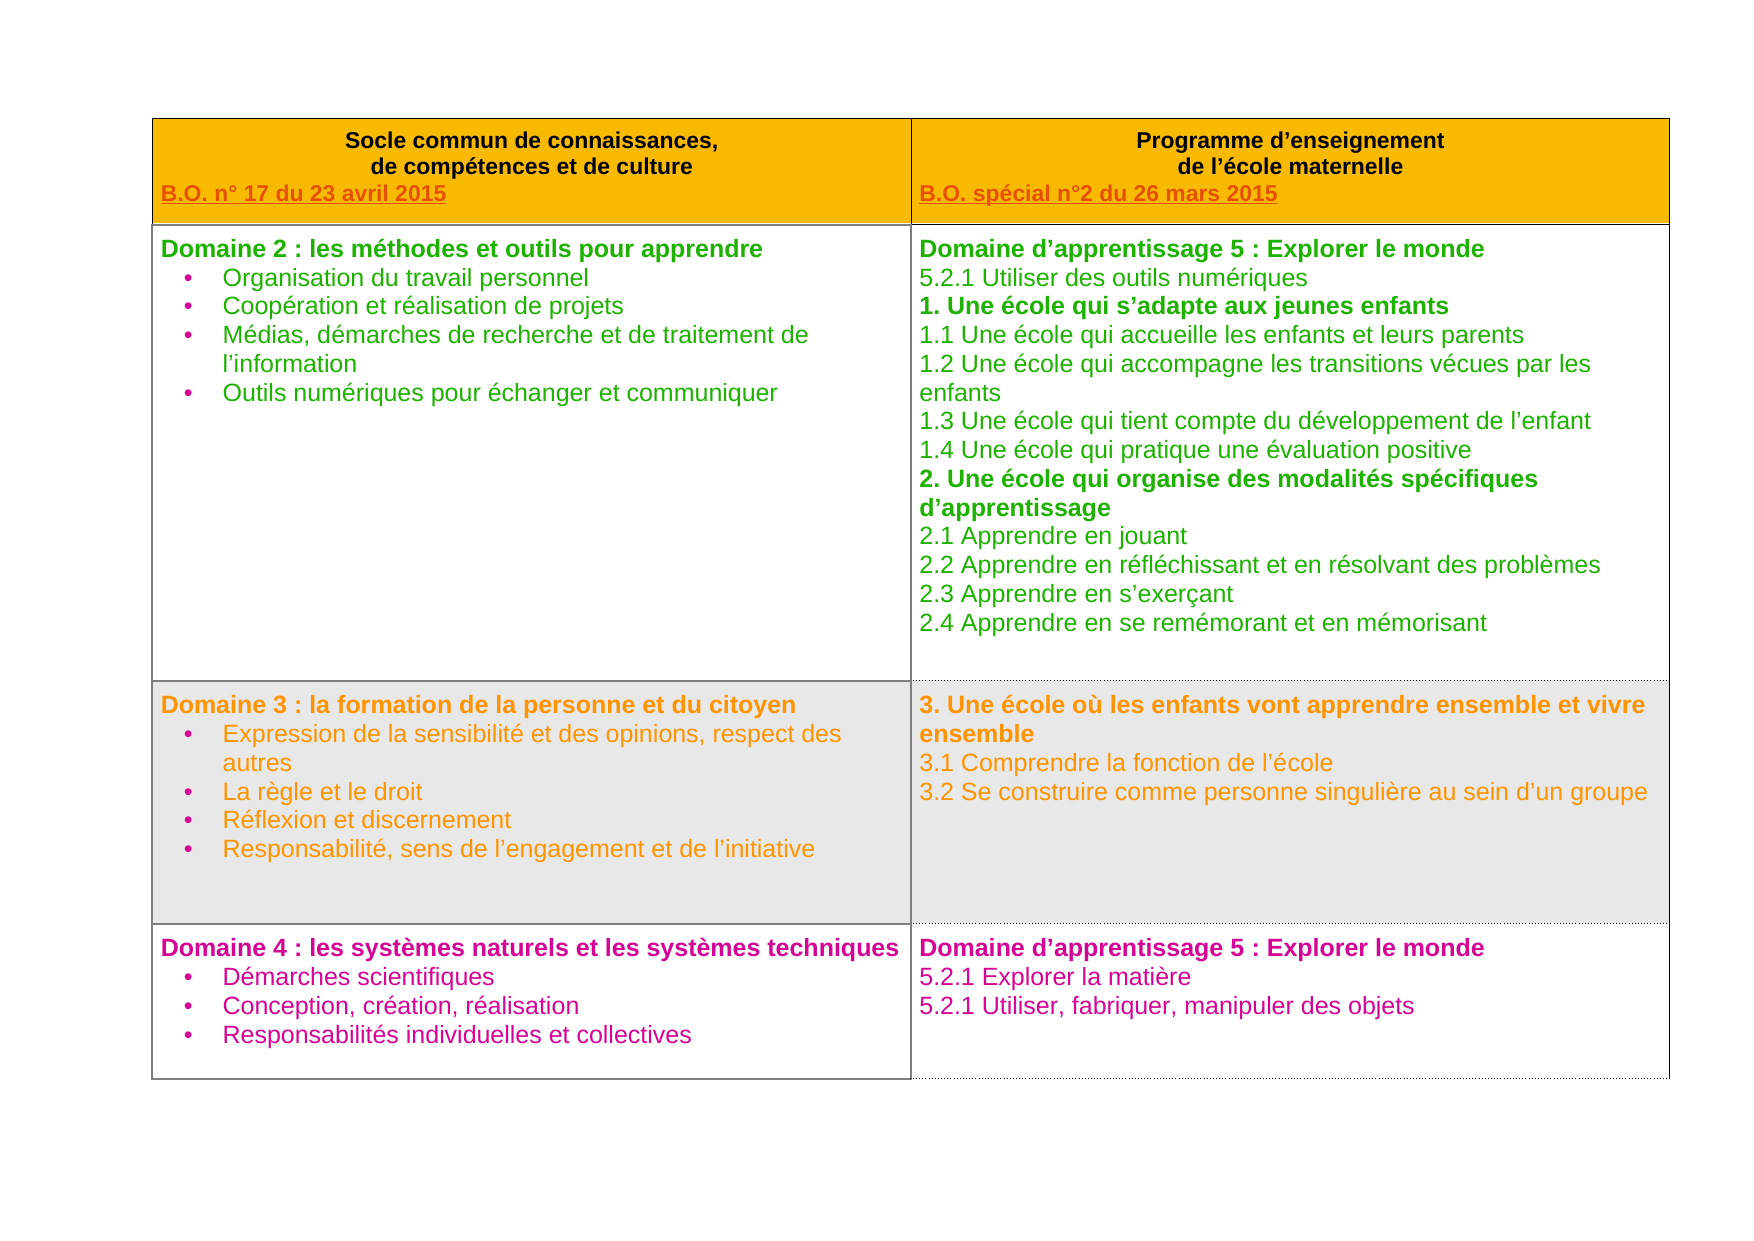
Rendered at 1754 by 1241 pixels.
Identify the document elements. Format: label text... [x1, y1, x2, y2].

table_cell Domaine 2 : les méthodes et outils pour apprendre Organisation du travail personnel Coopération et réalisation de projets Médias, démarches de recherche et de traitement de l’information Outils numériques pour échanger et communiquer [153, 226, 910, 680]
table_cell Domaine d’apprentissage 5 : Explorer le monde 5.2.1 Explorer la matière 5.2.1 Utiliser, fabriquer, manipuler des objets [912, 923, 1669, 1078]
table_cell 3. Une école où les enfants vont apprendre ensemble et vivre ensemble 3.1 Comprendre la fonction de l’école 3.2 Se construire comme personne singulière au sein d’un groupe [912, 680, 1669, 923]
table_header Socle commun de connaissances, de compétences et de culture B.O. n° 17 du 23 avril 2015 [153, 119, 911, 223]
table_cell Domaine d’apprentissage 5 : Explorer le monde 5.2.1 Utiliser des outils numériques 1. Une école qui s’adapte aux jeunes enfants 1.1 Une école qui accueille les enfants et leurs parents 1.2 Une école qui accompagne les transitions vécues par les enfants 1.3 Une école qui tient compte du développement de l’enfant 1.4 Une école qui pratique une évaluation positive 2. Une école qui organise des modalités spécifiques d’apprentissage 2.1 Apprendre en jouant 2.2 Apprendre en réfléchissant et en résolvant des problèmes 2.3 Apprendre en s’exerçant 2.4 Apprendre en se remémorant et en mémorisant [912, 225, 1669, 680]
table_cell Domaine 4 : les systèmes naturels et les systèmes techniques Démarches scientifiques Conception, création, réalisation Responsabilités individuelles et collectives [153, 925, 910, 1078]
table_header Programme d’enseignement de l’école maternelle B.O. spécial n°2 du 26 mars 2015 [912, 119, 1669, 223]
table_cell Domaine 3 : la formation de la personne et du citoyen Expression de la sensibilité et des opinions, respect des autres La règle et le droit Réflexion et discernement Responsabilité, sens de l’engagement et de l’initiative [153, 682, 910, 923]
